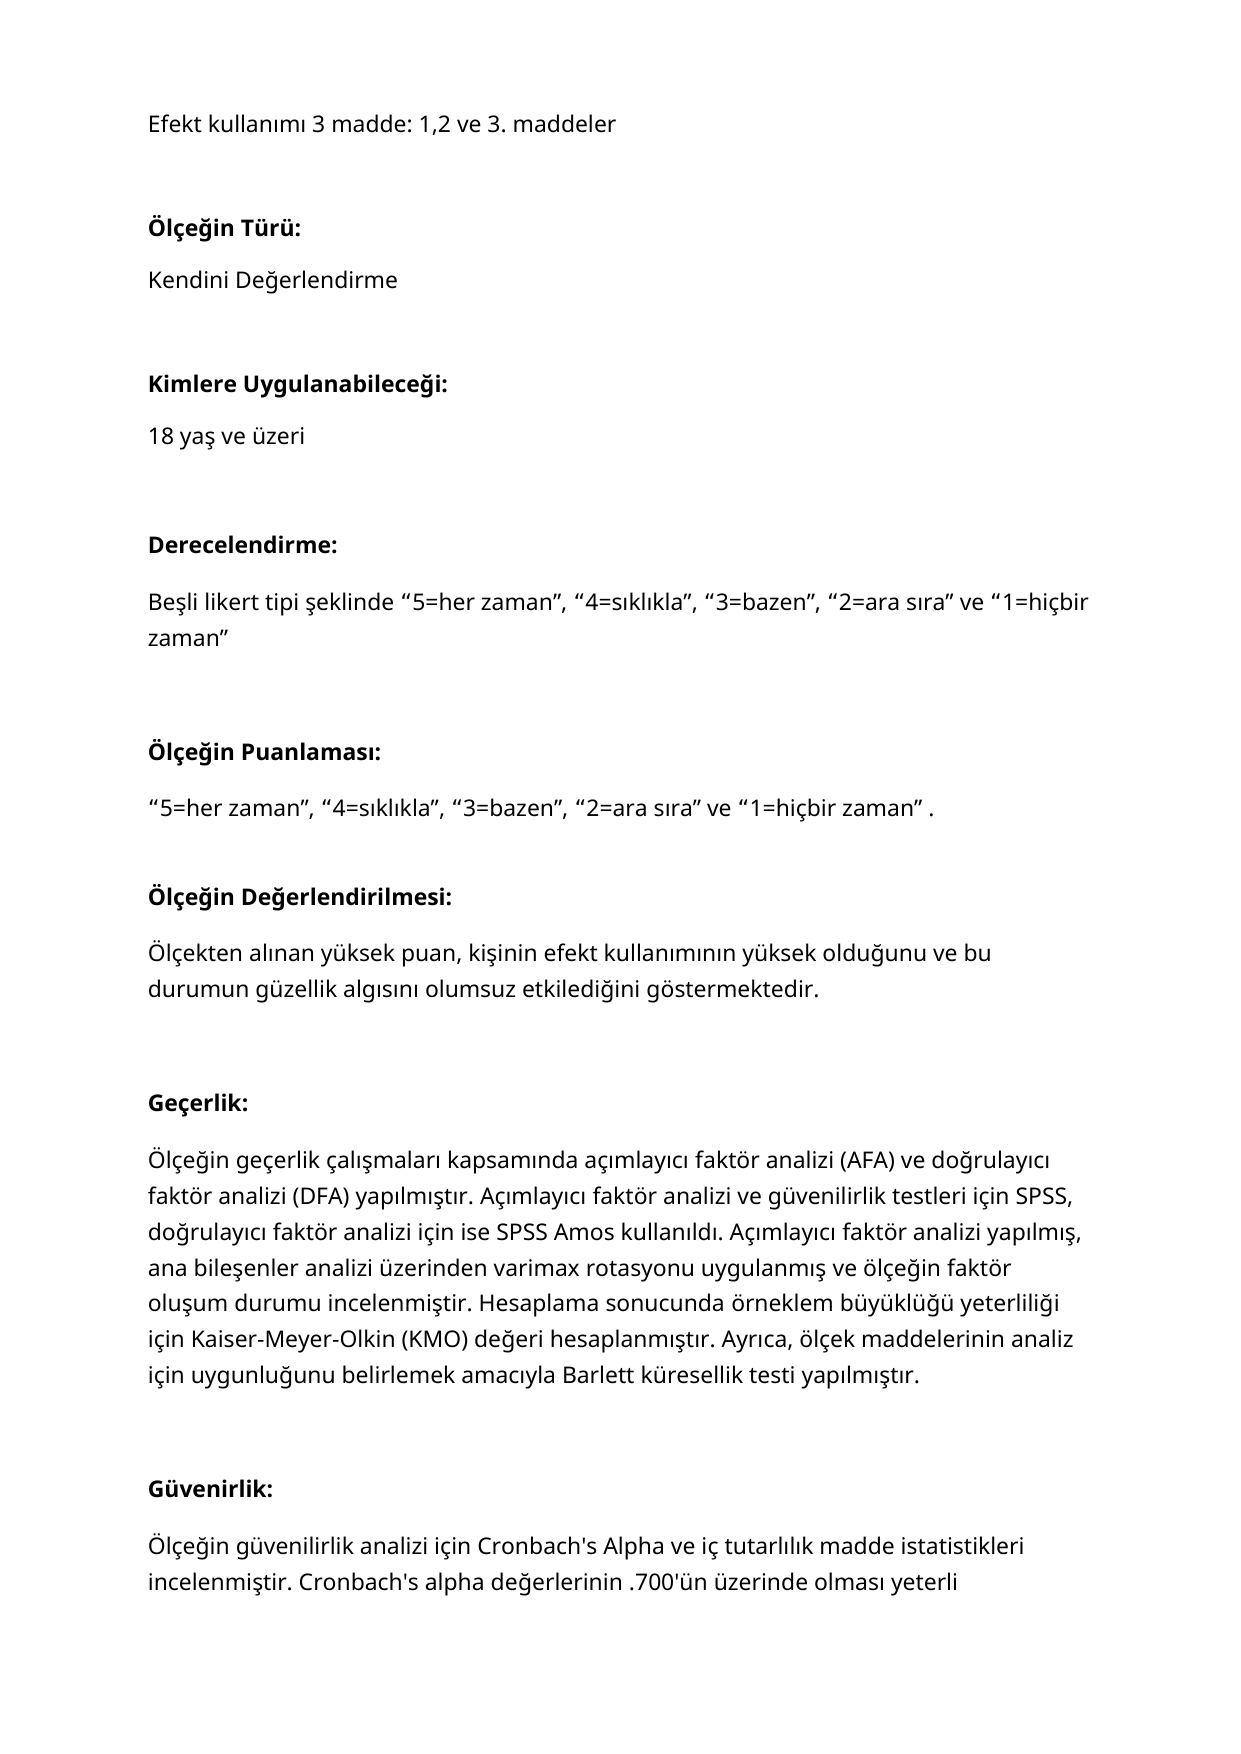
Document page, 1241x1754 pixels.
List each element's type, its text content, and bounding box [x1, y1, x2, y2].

text Kendini Değerlendirme [148, 264, 1093, 295]
text “5=her zaman”, “4=sıklıkla”, “3=bazen”, “2=ara sıra” ve “1=hiçbir zaman” . [148, 792, 1093, 856]
text Beşli likert tipi şeklinde “5=her zaman”, “4=sıklıkla”, “3=bazen”, “2=ara sıra” ve “1=hiçbir zaman” [148, 586, 1093, 653]
text Efekt kullanımı 3 madde: 1,2 ve 3. maddeler [148, 108, 1093, 139]
text Ölçekten alınan yüksek puan, kişinin efekt kullanımının yüksek olduğunu ve bu durumun güzellik algısını olumsuz etkilediğini göstermektedir. [148, 937, 1093, 1004]
text Güvenirlik: [148, 1473, 1093, 1504]
text Geçerlik: [148, 1087, 1093, 1118]
text Derecelendirme: [148, 529, 1093, 560]
text Kimlere Uygulanabileceği: [148, 368, 1093, 399]
text Ölçeğin Puanlaması: [148, 735, 1093, 767]
text Ölçeğin Türü: [148, 212, 1093, 243]
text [148, 1529, 1093, 1597]
text Ölçeğin geçerlik çalışmaları kapsamında açımlayıcı faktör analizi (AFA) ve doğrulayıcı faktör analizi (DFA) yapılmıştır. Açımlayıcı faktör analizi ve güvenilirlik testleri için SPSS, doğrulayıcı faktör analizi için ise SPSS Amos kullanıldı. Açımlayıcı faktör analizi yapılmış, ana bileşenler analizi üzerinden varimax rotasyonu uygulanmış ve ölçeğin faktör oluşum durumu incelenmiştir. Hesaplama sonucunda örneklem büyüklüğü yeterliliği için Kaiser-Meyer-Olkin (KMO) değeri hesaplanmıştır. Ayrıca, ölçek maddelerinin analiz için uygunluğunu belirlemek amacıyla Barlett küresellik testi yapılmıştır. [148, 1144, 1093, 1391]
text Ölçeğin Değerlendirilmesi: [148, 881, 1093, 912]
text 18 yaş ve üzeri [148, 420, 1093, 452]
